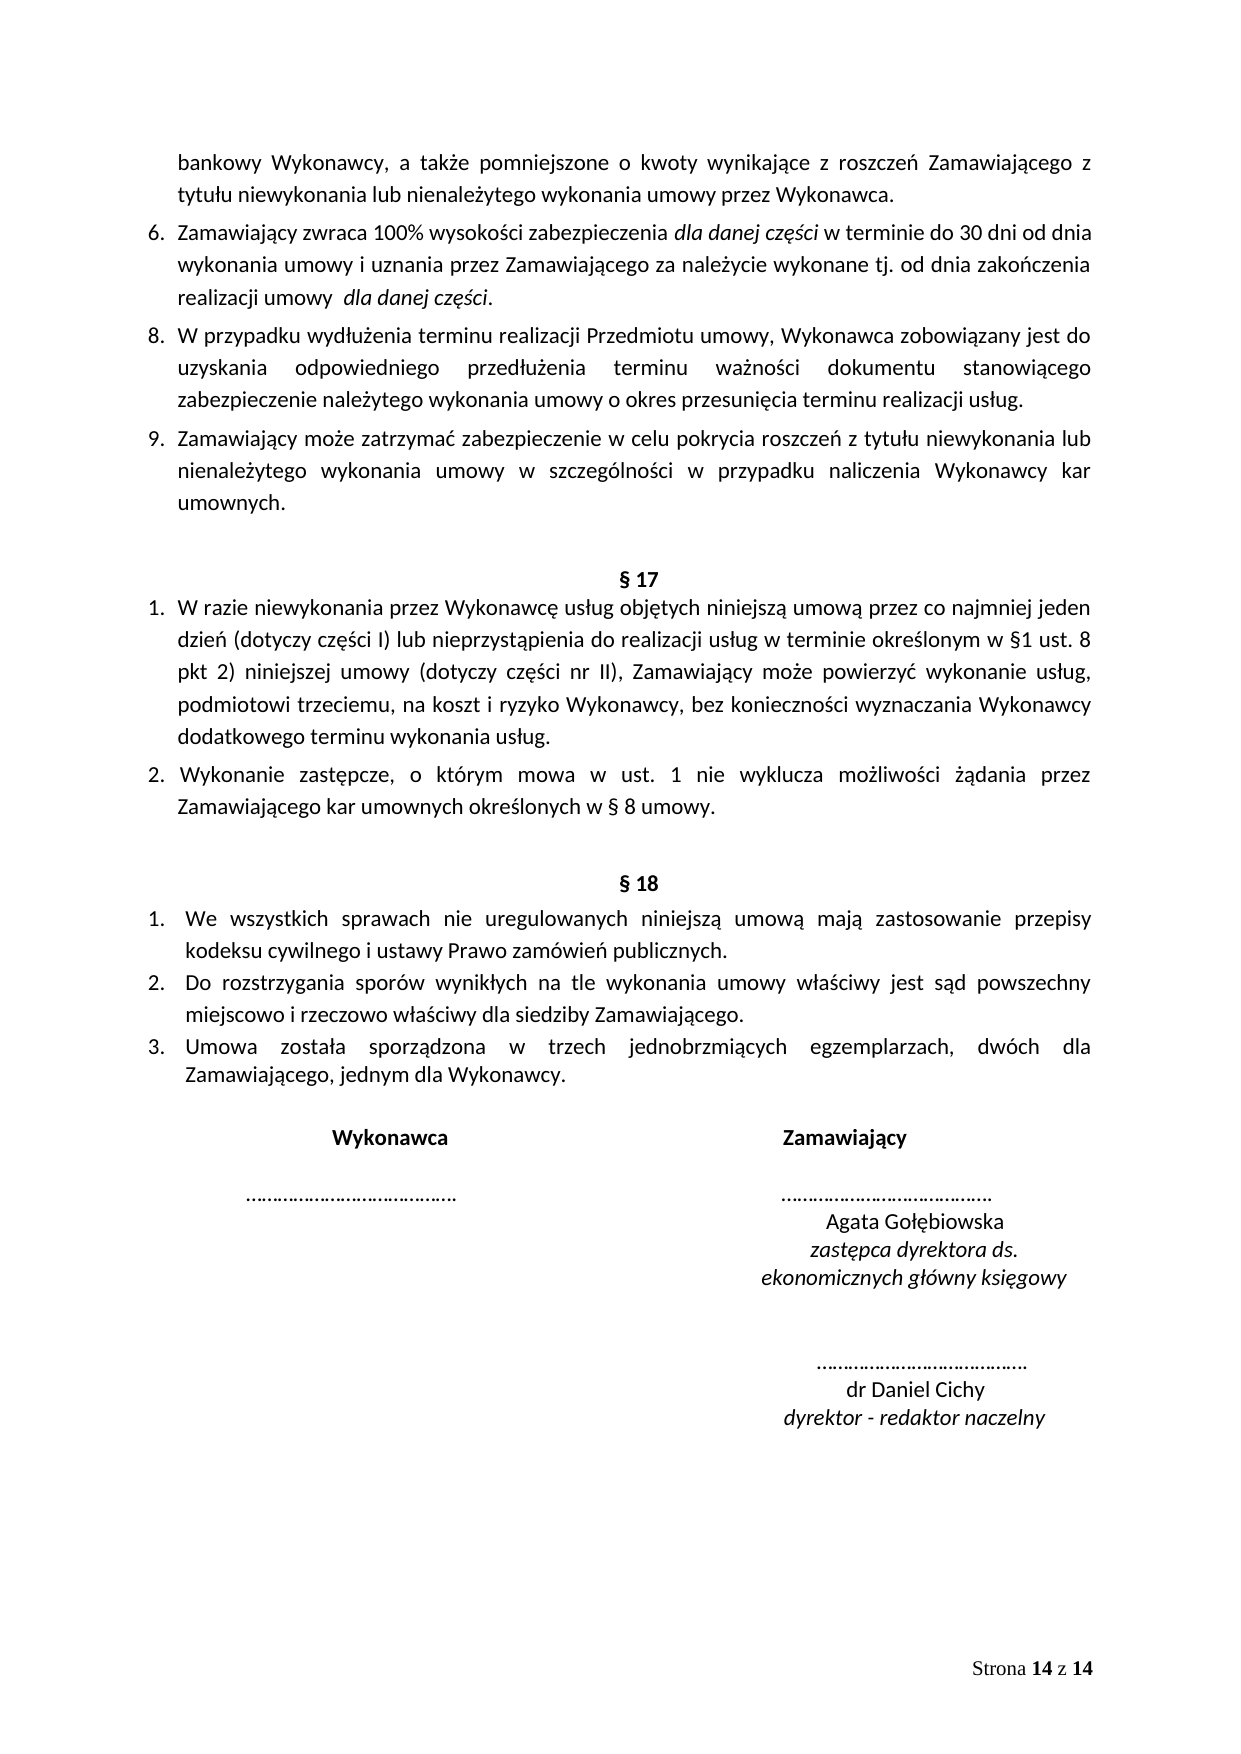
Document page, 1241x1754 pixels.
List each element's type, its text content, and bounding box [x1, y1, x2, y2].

list Do rozstrzygania sporów wynikłych na tle wykonania umowy właściwy jest sąd powszechny miejscowo i rzeczowo właściwy dla siedziby Zamawiającego. [148, 968, 1093, 1028]
list 6. Zamawiający zwraca 100% wysokości zabezpieczenia dla danej części w terminie do 30 dni od dnia wykonania umowy i uznania przez Zamawiającego za należycie wykonane tj. od dnia zakończenia realizacji umowy dla danej części. [148, 218, 1093, 311]
list 8. W przypadku wydłużenia terminu realizacji Przedmiotu umowy, Wykonawca zobowiązany jest do uzyskania odpowiedniego przedłużenia terminu ważności dokumentu stanowiącego zabezpieczenie należytego wykonania umowy o okres przesunięcia terminu realizacji usług. [148, 321, 1093, 413]
list Umowa została sporządzona w trzech jednobrzmiących egzemplarzach, dwóch dla Zamawiającego, jednym dla Wykonawcy. [148, 1032, 1093, 1088]
text …………………………………. …………………………………. [148, 1179, 1093, 1207]
text zastępca dyrektora ds. ekonomicznych główny księgowy [738, 1235, 1093, 1291]
text dyrektor - redaktor naczelny [738, 1403, 1093, 1431]
text …………………………………. [664, 1347, 1093, 1375]
list § 17 [185, 565, 1093, 593]
text dr Daniel Cichy [737, 1375, 1093, 1403]
list 9. Zamawiający może zatrzymać zabezpieczenie w celu pokrycia roszczeń z tytułu niewykonania lub nienależytego wykonania umowy w szczególności w przypadku naliczenia Wykonawcy kar umownych. [148, 424, 1093, 516]
list 2. Wykonanie zastępcze, o którym mowa w ust. 1 nie wyklucza możliwości żądania przez Zamawiającego kar umownych określonych w § 8 umowy. [148, 760, 1093, 821]
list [148, 148, 1093, 208]
text Wykonawca Zamawiający [148, 1123, 1093, 1151]
list 1. W razie niewykonania przez Wykonawcę usług objętych niniejszą umową przez co najmniej jeden dzień (dotyczy części I) lub nieprzystąpienia do realizacji usług w terminie określonym w §1 ust. 8 pkt 2) niniejszej umowy (dotyczy części nr II), Zamawiający może powierzyć wykonanie usług, podmiotowi trzeciemu, na koszt i ryzyko Wykonawcy, bez konieczności wyznaczania Wykonawcy dodatkowego terminu wykonania usług. [148, 593, 1093, 750]
text Agata Gołębiowska [664, 1207, 1093, 1235]
list § 18 [185, 869, 1093, 897]
list We wszystkich sprawach nie uregulowanych niniejszą umową mają zastosowanie przepisy kodeksu cywilnego i ustawy Prawo zamówień publicznych. [148, 904, 1093, 964]
